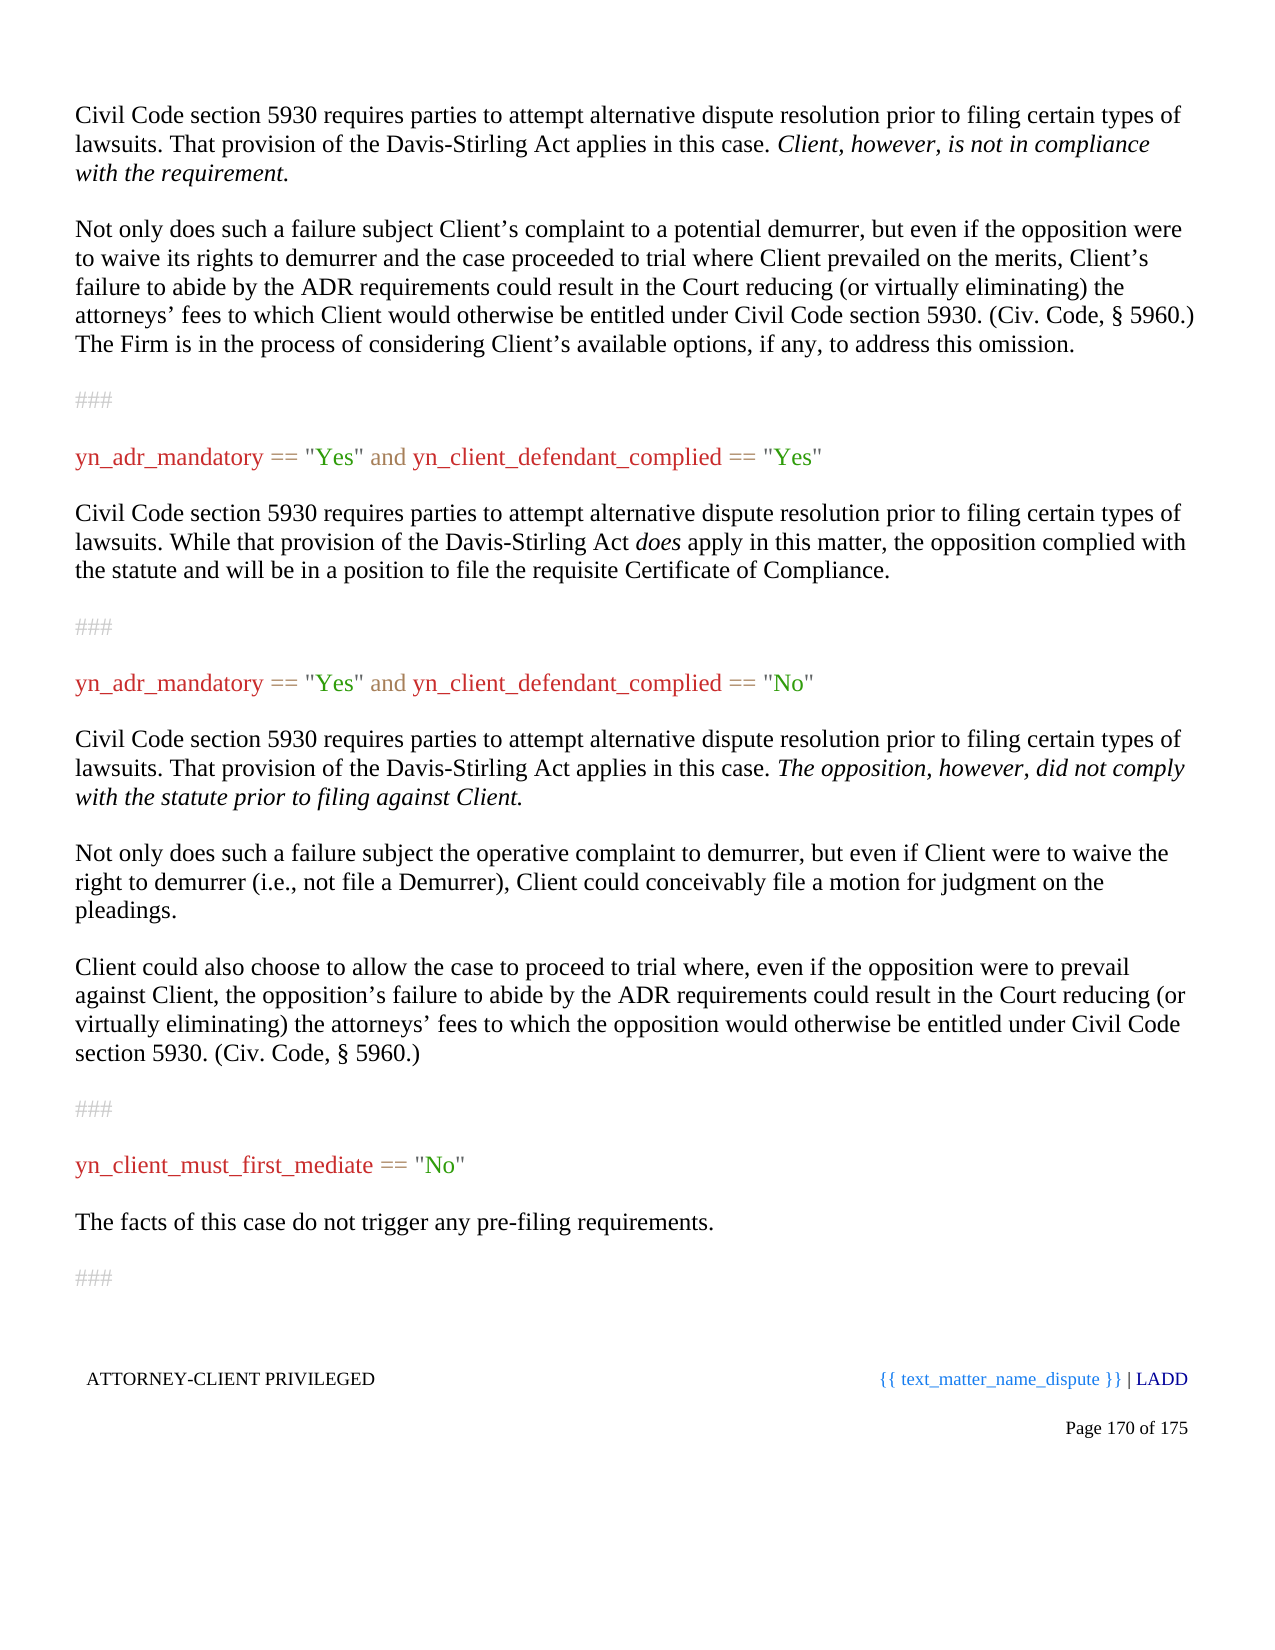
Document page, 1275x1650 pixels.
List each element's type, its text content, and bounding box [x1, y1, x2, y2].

text Civil Code section 5930 requires parties to attempt alternative dispute resolution prior to filing certain types of lawsuits. That provision of the Davis-Stirling Act applies in this case. The opposition, however, did not comply with the statute prior to filing against Client. [75, 724, 1200, 811]
text Not only does such a failure subject Client’s complaint to a potential demurrer, but even if the opposition were to waive its rights to demurrer and the case proceeded to trial where Client prevailed on the merits, Client’s failure to abide by the ADR requirements could result in the Court reducing (or virtually eliminating) the attorneys’ fees to which Client would otherwise be entitled under Civil Code section 5930. (Civ. Code, § 5960.) The Firm is in the process of considering Client’s available options, if any, to address this omission. [75, 214, 1200, 358]
text Civil Code section 5930 requires parties to attempt alternative dispute resolution prior to filing certain types of lawsuits. That provision of the Davis-Stirling Act applies in this case. Client, however, is not in compliance with the requirement. [75, 101, 1200, 187]
text Not only does such a failure subject the operative complaint to demurrer, but even if Client were to waive the right to demurrer (i.e., not file a Demurrer), Client could conceivably file a motion for judgment on the pleadings. [75, 838, 1200, 924]
text Civil Code section 5930 requires parties to attempt alternative dispute resolution prior to filing certain types of lawsuits. While that provision of the Davis-Stirling Act does apply in this matter, the opposition complied with the statute and will be in a position to file the requisite Certificate of Compliance. [75, 498, 1200, 584]
text The facts of this case do not trigger any pre-filing requirements. [75, 1207, 1200, 1236]
text Client could also choose to allow the case to proceed to trial where, even if the opposition were to prevail against Client, the opposition’s failure to abide by the ADR requirements could result in the Court reducing (or virtually eliminating) the attorneys’ fees to which the opposition would otherwise be entitled under Civil Code section 5930. (Civ. Code, § 5960.) [75, 952, 1200, 1067]
